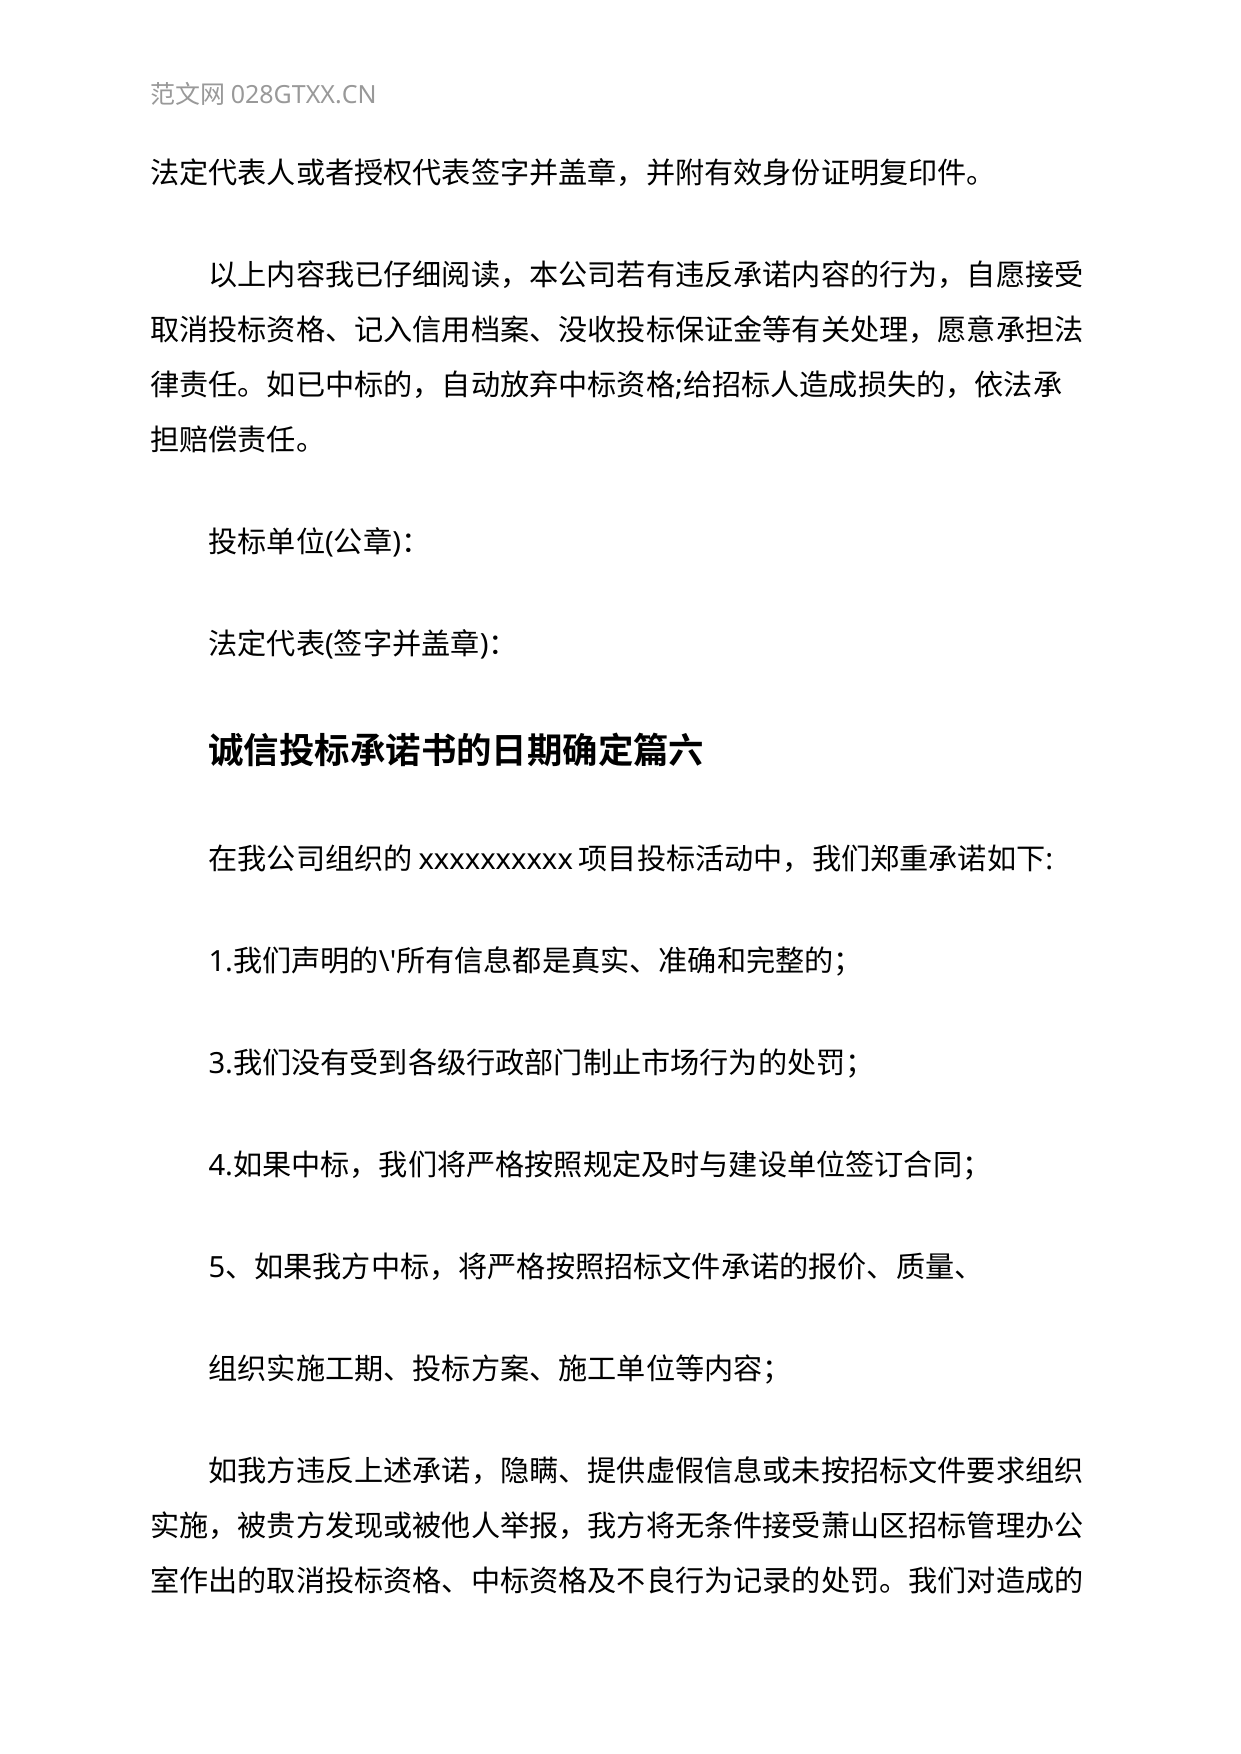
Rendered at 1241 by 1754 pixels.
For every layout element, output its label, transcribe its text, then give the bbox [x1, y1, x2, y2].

text 1.我们声明的\'所有信息都是真实、准确和完整的； [150, 938, 1090, 980]
text 5、如果我方中标，将严格按照招标文件承诺的报价、质量、 [150, 1244, 1090, 1286]
text 组织实施工期、投标方案、施工单位等内容； [150, 1346, 1090, 1388]
text 3.我们没有受到各级行政部门制止市场行为的处罚； [150, 1040, 1090, 1082]
text 在我公司组织的xxxxxxxxxx项目投标活动中，我们郑重承诺如下: [150, 836, 1090, 878]
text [150, 150, 1090, 192]
text 诚信投标承诺书的日期确定篇六 [150, 722, 1090, 773]
text 法定代表(签字并盖章)： [150, 620, 1090, 663]
text 投标单位(公章)： [150, 518, 1090, 561]
text 4.如果中标，我们将严格按照规定及时与建设单位签订合同； [150, 1142, 1090, 1184]
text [150, 1447, 1090, 1599]
text 以上内容我已仔细阅读，本公司若有违反承诺内容的行为，自愿接受取消投标资格、记入信用档案、没收投标保证金等有关处理，愿意承担法律责任。如已中标的，自动放弃中标资格;给招标人造成损失的，依法承担赔偿责任。 [150, 252, 1090, 459]
